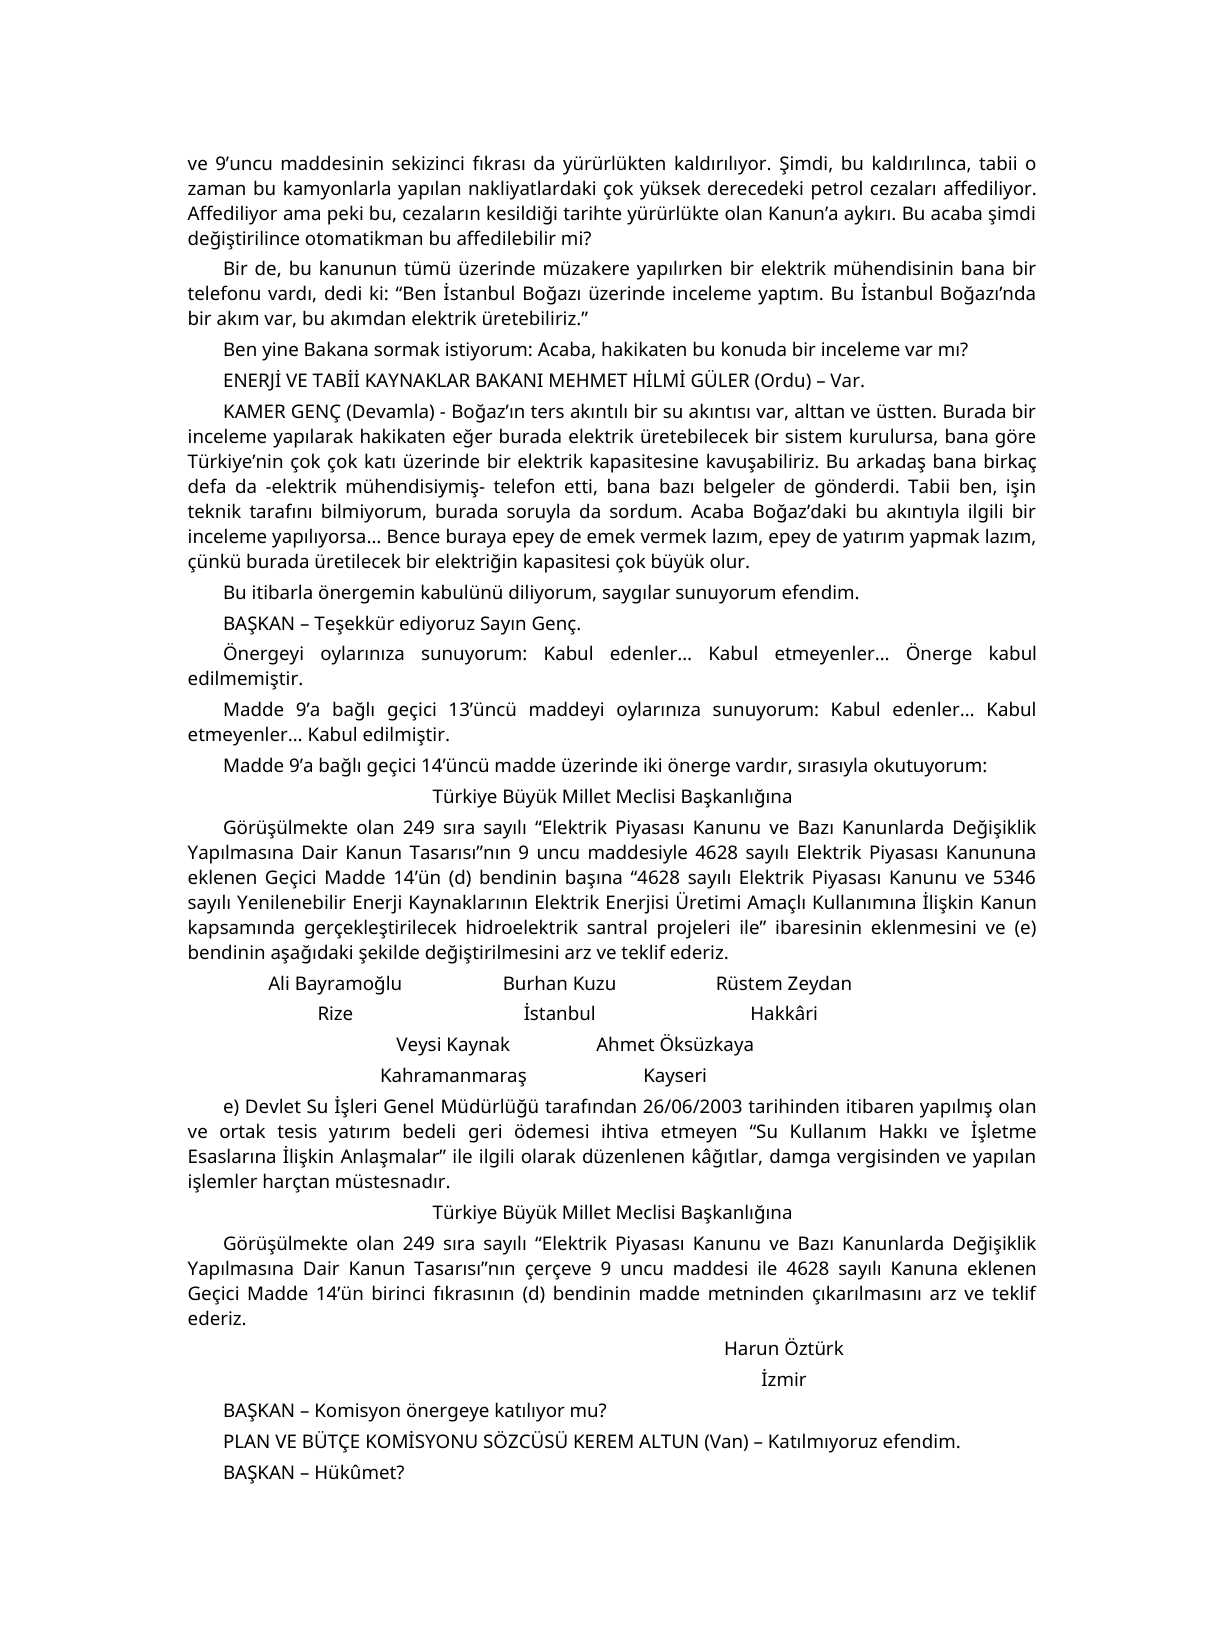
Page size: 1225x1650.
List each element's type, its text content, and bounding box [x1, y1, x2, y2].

text BAŞKAN – Hükûmet? [187, 1459, 1037, 1484]
text e) Devlet Su İşleri Genel Müdürlüğü tarafından 26/06/2003 tarihinden itibaren yapılmış olan ve ortak tesis yatırım bedeli geri ödemesi ihtiva etmeyen “Su Kullanım Hakkı ve İşletme Esaslarına İlişkin Anlaşmalar” ile ilgili olarak düzenlenen kâğıtlar, damga vergisinden ve yapılan işlemler harçtan müstesnadır. [187, 1093, 1037, 1193]
text Görüşülmekte olan 249 sıra sayılı “Elektrik Piyasası Kanunu ve Bazı Kanunlarda Değişiklik Yapılmasına Dair Kanun Tasarısı”nın çerçeve 9 uncu maddesi ile 4628 sayılı Kanuna eklenen Geçici Madde 14’ün birinci fıkrasının (d) bendinin madde metninden çıkarılmasını arz ve teklif ederiz. [187, 1230, 1037, 1330]
text Türkiye Büyük Millet Meclisi Başkanlığına [187, 1199, 1037, 1224]
text Ali Bayramoğlu Burhan Kuzu Rüstem Zeydan [187, 970, 1037, 995]
text Bir de, bu kanunun tümü üzerinde müzakere yapılırken bir elektrik mühendisinin bana bir telefonu vardı, dedi ki: “Ben İstanbul Boğazı üzerinde inceleme yaptım. Bu İstanbul Boğazı’nda bir akım var, bu akımdan elektrik üretebiliriz.” [187, 256, 1037, 331]
text KAMER GENÇ (Devamla) - Boğaz’ın ters akıntılı bir su akıntısı var, alttan ve üstten. Burada bir inceleme yapılarak hakikaten eğer burada elektrik üretebilecek bir sistem kurulursa, bana göre Türkiye’nin çok çok katı üzerinde bir elektrik kapasitesine kavuşabiliriz. Bu arkadaş bana birkaç defa da -elektrik mühendisiymiş- telefon etti, bana bazı belgeler de gönderdi. Tabii ben, işin teknik tarafını bilmiyorum, burada soruyla da sordum. Acaba Boğaz’daki bu akıntıyla ilgili bir inceleme yapılıyorsa… Bence buraya epey de emek vermek lazım, epey de yatırım yapmak lazım, çünkü burada üretilecek bir elektriğin kapasitesi çok büyük olur. [187, 398, 1037, 573]
text BAŞKAN – Komisyon önergeye katılıyor mu? [187, 1397, 1037, 1422]
text Rize İstanbul Hakkâri [187, 1001, 1037, 1026]
text ENERJİ VE TABİİ KAYNAKLAR BAKANI MEHMET HİLMİ GÜLER (Ordu) – Var. [187, 367, 1037, 392]
text Türkiye Büyük Millet Meclisi Başkanlığına [187, 783, 1037, 808]
text Harun Öztürk [187, 1336, 1037, 1361]
text Veysi Kaynak Ahmet Öksüzkaya [187, 1032, 1037, 1057]
text İzmir [187, 1367, 1037, 1392]
text Önergeyi oylarınıza sunuyorum: Kabul edenler… Kabul etmeyenler… Önerge kabul edilmemiştir. [187, 641, 1037, 691]
text Ben yine Bakana sormak istiyorum: Acaba, hakikaten bu konuda bir inceleme var mı? [187, 337, 1037, 362]
text Görüşülmekte olan 249 sıra sayılı “Elektrik Piyasası Kanunu ve Bazı Kanunlarda Değişiklik Yapılmasına Dair Kanun Tasarısı”nın 9 uncu maddesiyle 4628 sayılı Elektrik Piyasası Kanununa eklenen Geçici Madde 14’ün (d) bendinin başına “4628 sayılı Elektrik Piyasası Kanunu ve 5346 sayılı Yenilenebilir Enerji Kaynaklarının Elektrik Enerjisi Üretimi Amaçlı Kullanımına İlişkin Kanun kapsamında gerçekleştirilecek hidroelektrik santral projeleri ile” ibaresinin eklenmesini ve (e) bendinin aşağıdaki şekilde değiştirilmesini arz ve teklif ederiz. [187, 814, 1037, 964]
text Kahramanmaraş Kayseri [187, 1062, 1037, 1087]
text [187, 150, 1037, 250]
text PLAN VE BÜTÇE KOMİSYONU SÖZCÜSÜ KEREM ALTUN (Van) – Katılmıyoruz efendim. [187, 1428, 1037, 1453]
text Madde 9’a bağlı geçici 14’üncü madde üzerinde iki önerge vardır, sırasıyla okutuyorum: [187, 752, 1037, 777]
text Bu itibarla önergemin kabulünü diliyorum, saygılar sunuyorum efendim. [187, 579, 1037, 604]
text BAŞKAN – Teşekkür ediyoruz Sayın Genç. [187, 610, 1037, 635]
text Madde 9’a bağlı geçici 13’üncü maddeyi oylarınıza sunuyorum: Kabul edenler… Kabul etmeyenler… Kabul edilmiştir. [187, 697, 1037, 747]
